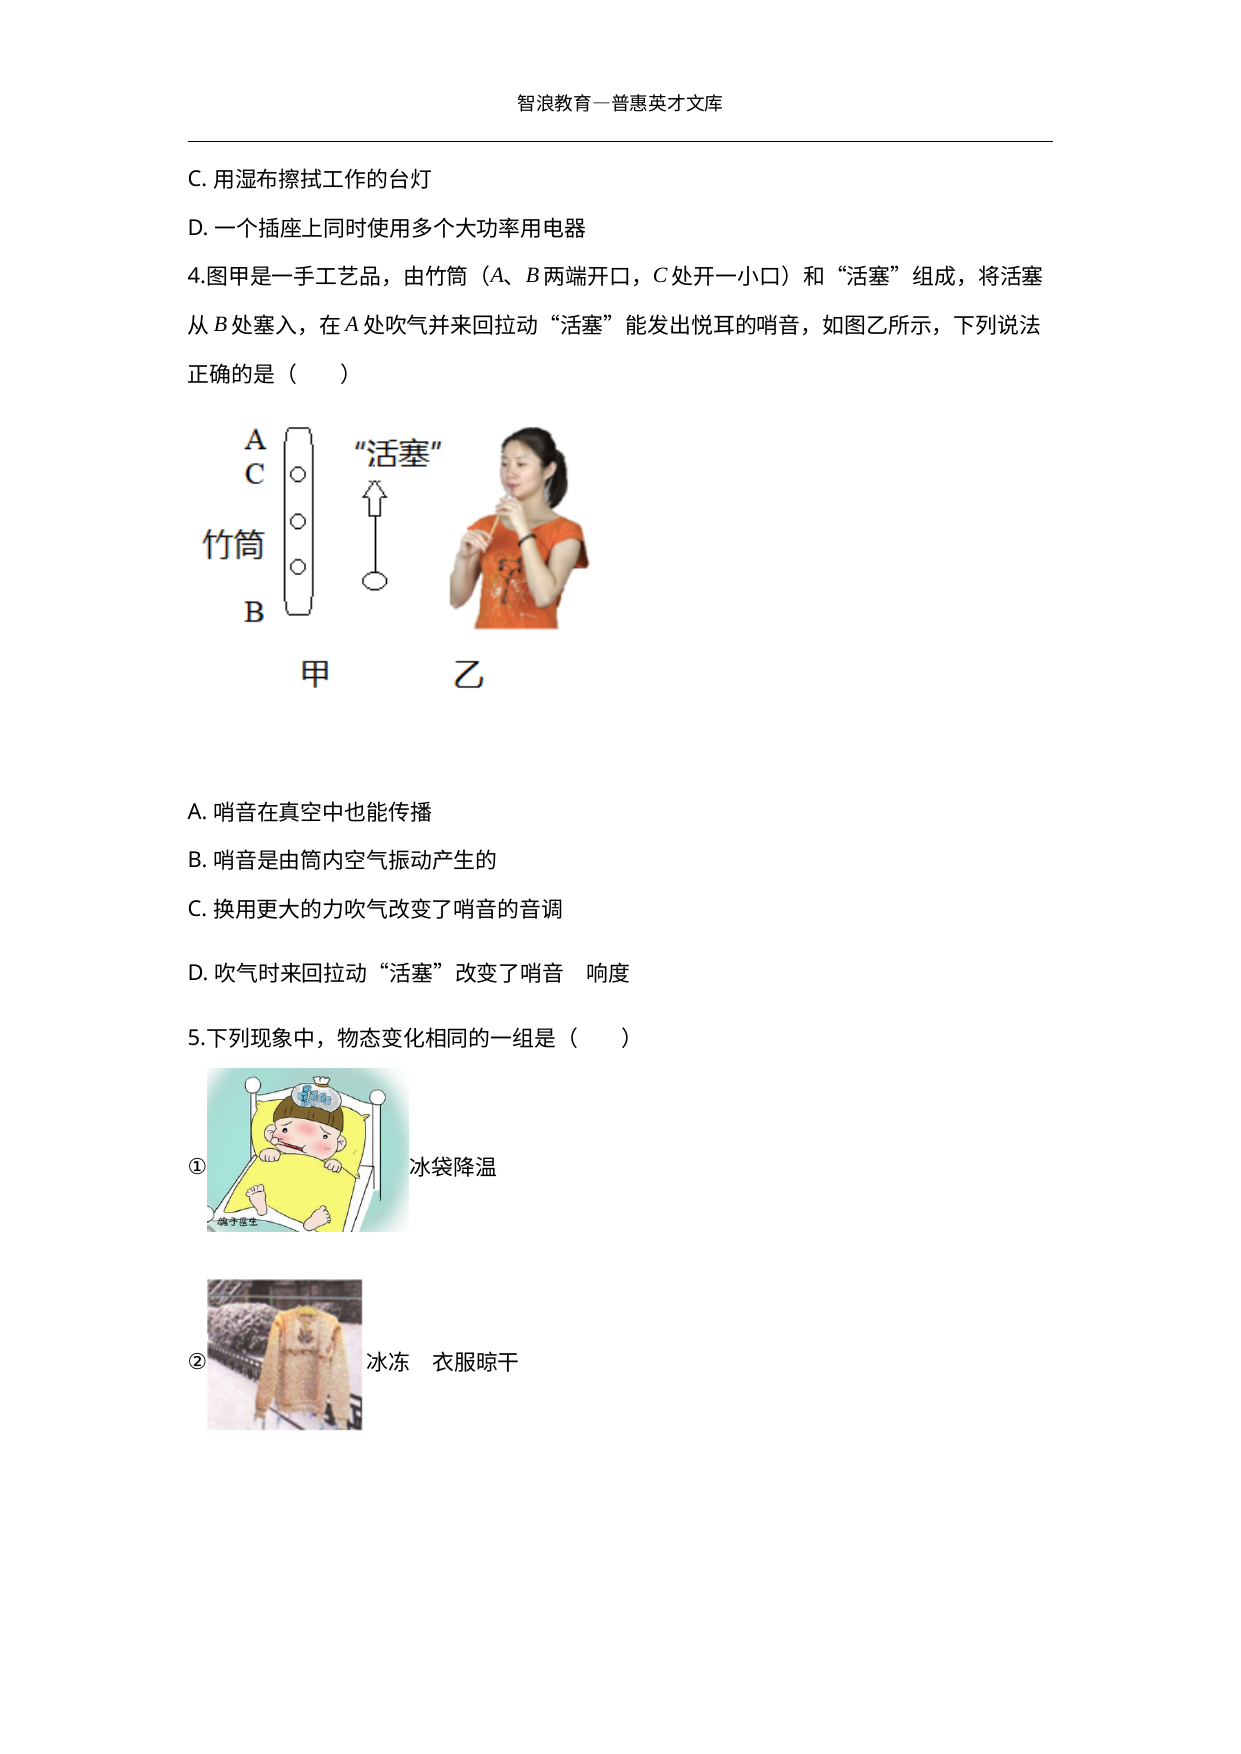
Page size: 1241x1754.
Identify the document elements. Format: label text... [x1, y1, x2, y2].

picture [187, 404, 621, 710]
picture [207, 1068, 410, 1232]
text 5.下列现象中，物态变化相同的一组是（ ） [187, 1020, 1053, 1053]
text 4.图甲是一手工艺品，由竹筒（A、B两端开口，C处开一小口）和“活塞”组成，将活塞从B处塞入，在A处吹气并来回拉动“活塞”能发出悦耳的哨音，如图乙所示，下列说法正确的是（ ） [187, 259, 1053, 389]
text A. 哨音在真空中也能传播 [187, 794, 1053, 827]
text ①冰袋降温 [187, 1069, 1053, 1264]
text D. 吹气时来回拉动“活塞”改变了哨音响度 [187, 939, 1053, 1004]
text ②冰冻衣服晾干 [187, 1279, 1053, 1442]
text D. 一个插座上同时使用多个大功率用电器 [187, 210, 1053, 243]
text C. 用湿布擦拭工作的台灯 [187, 162, 1053, 194]
text B. 哨音是由筒内空气振动产生的 [187, 843, 1053, 875]
picture [207, 1279, 367, 1435]
text C. 换用更大的力吹气改变了哨音的音调 [187, 891, 1053, 924]
